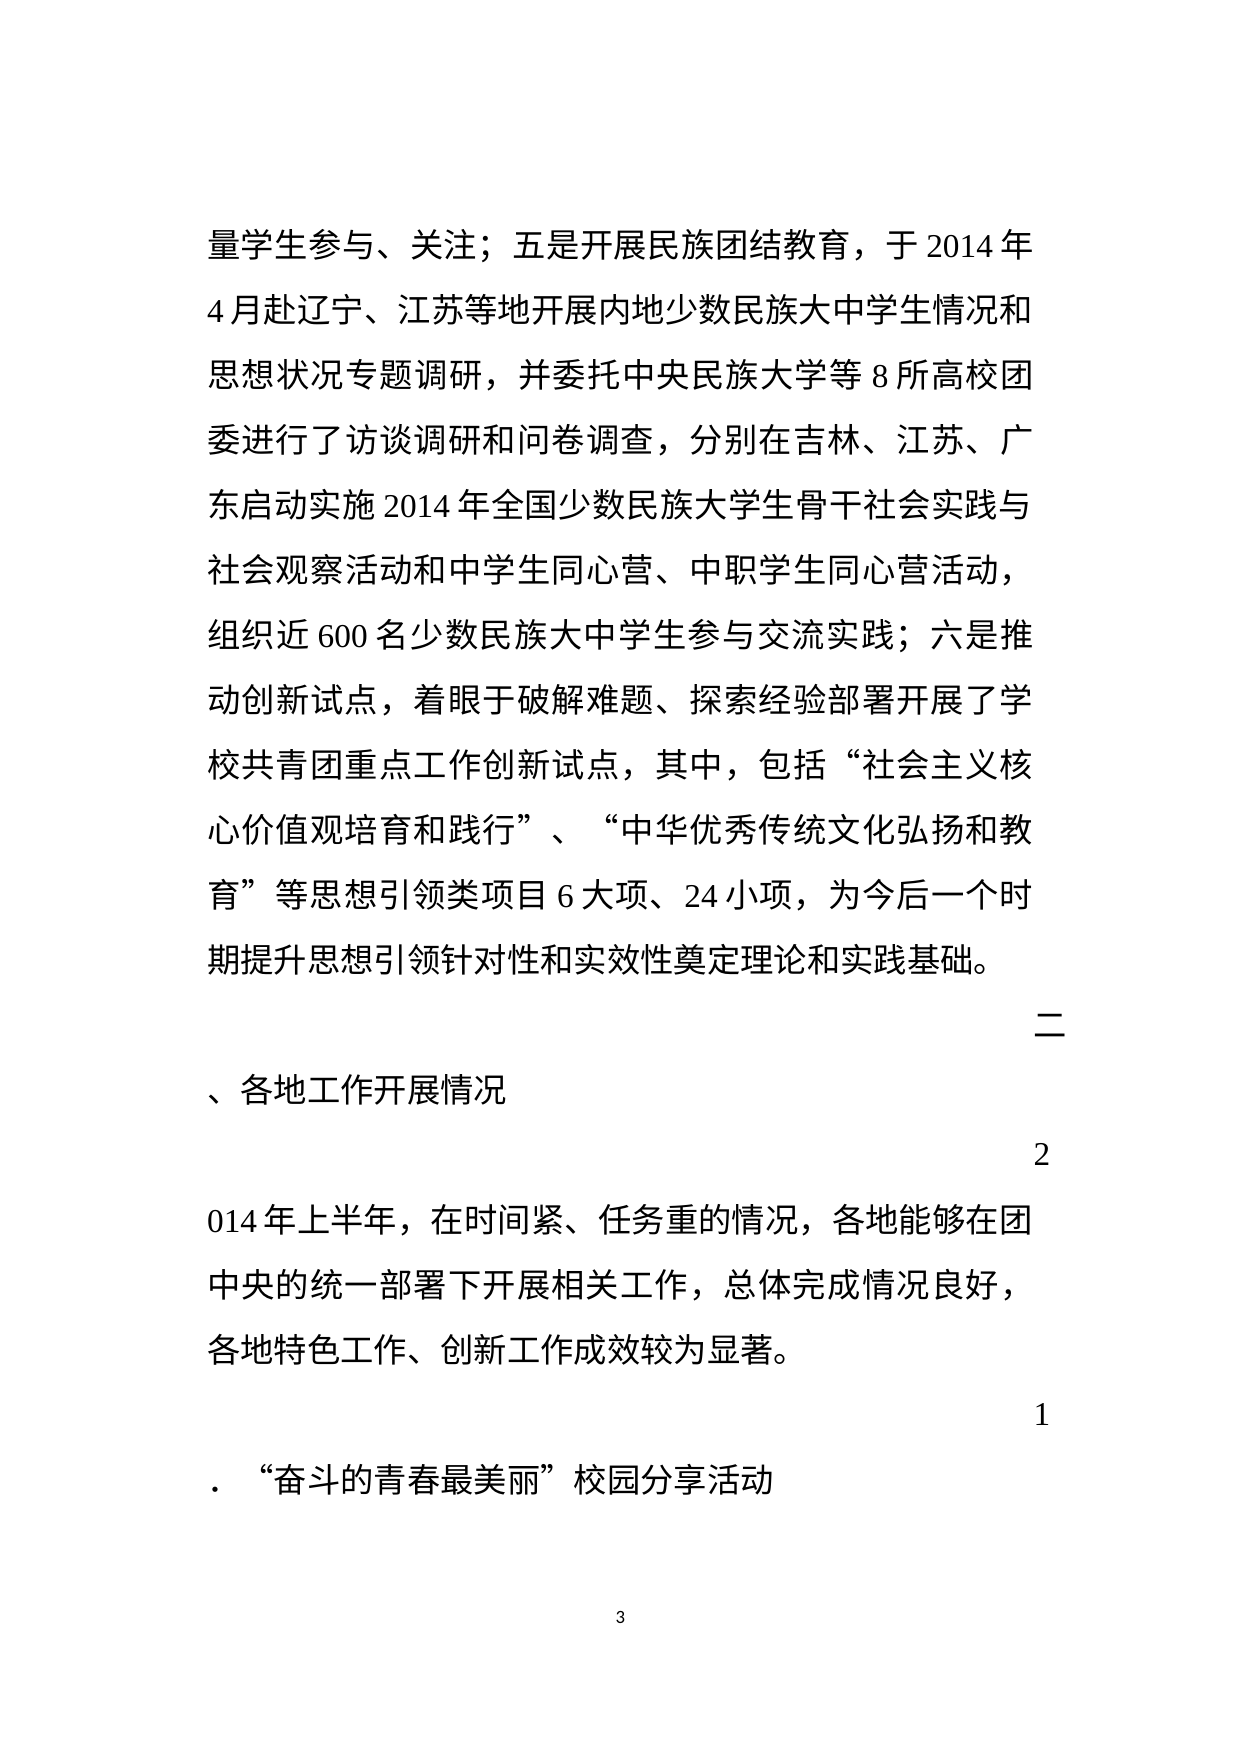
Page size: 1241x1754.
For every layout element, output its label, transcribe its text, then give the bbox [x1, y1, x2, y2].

text 2014年上半年，在时间紧、任务重的情况，各地能够在团中央的统一部署下开展相关工作，总体完成情况良好，各地特色工作、创新工作成效较为显著。 [207, 1121, 1033, 1381]
text 1．“奋斗的青春最美丽”校园分享活动 [207, 1381, 1033, 1511]
text 二、各地工作开展情况 [207, 991, 1033, 1121]
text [207, 211, 1033, 991]
